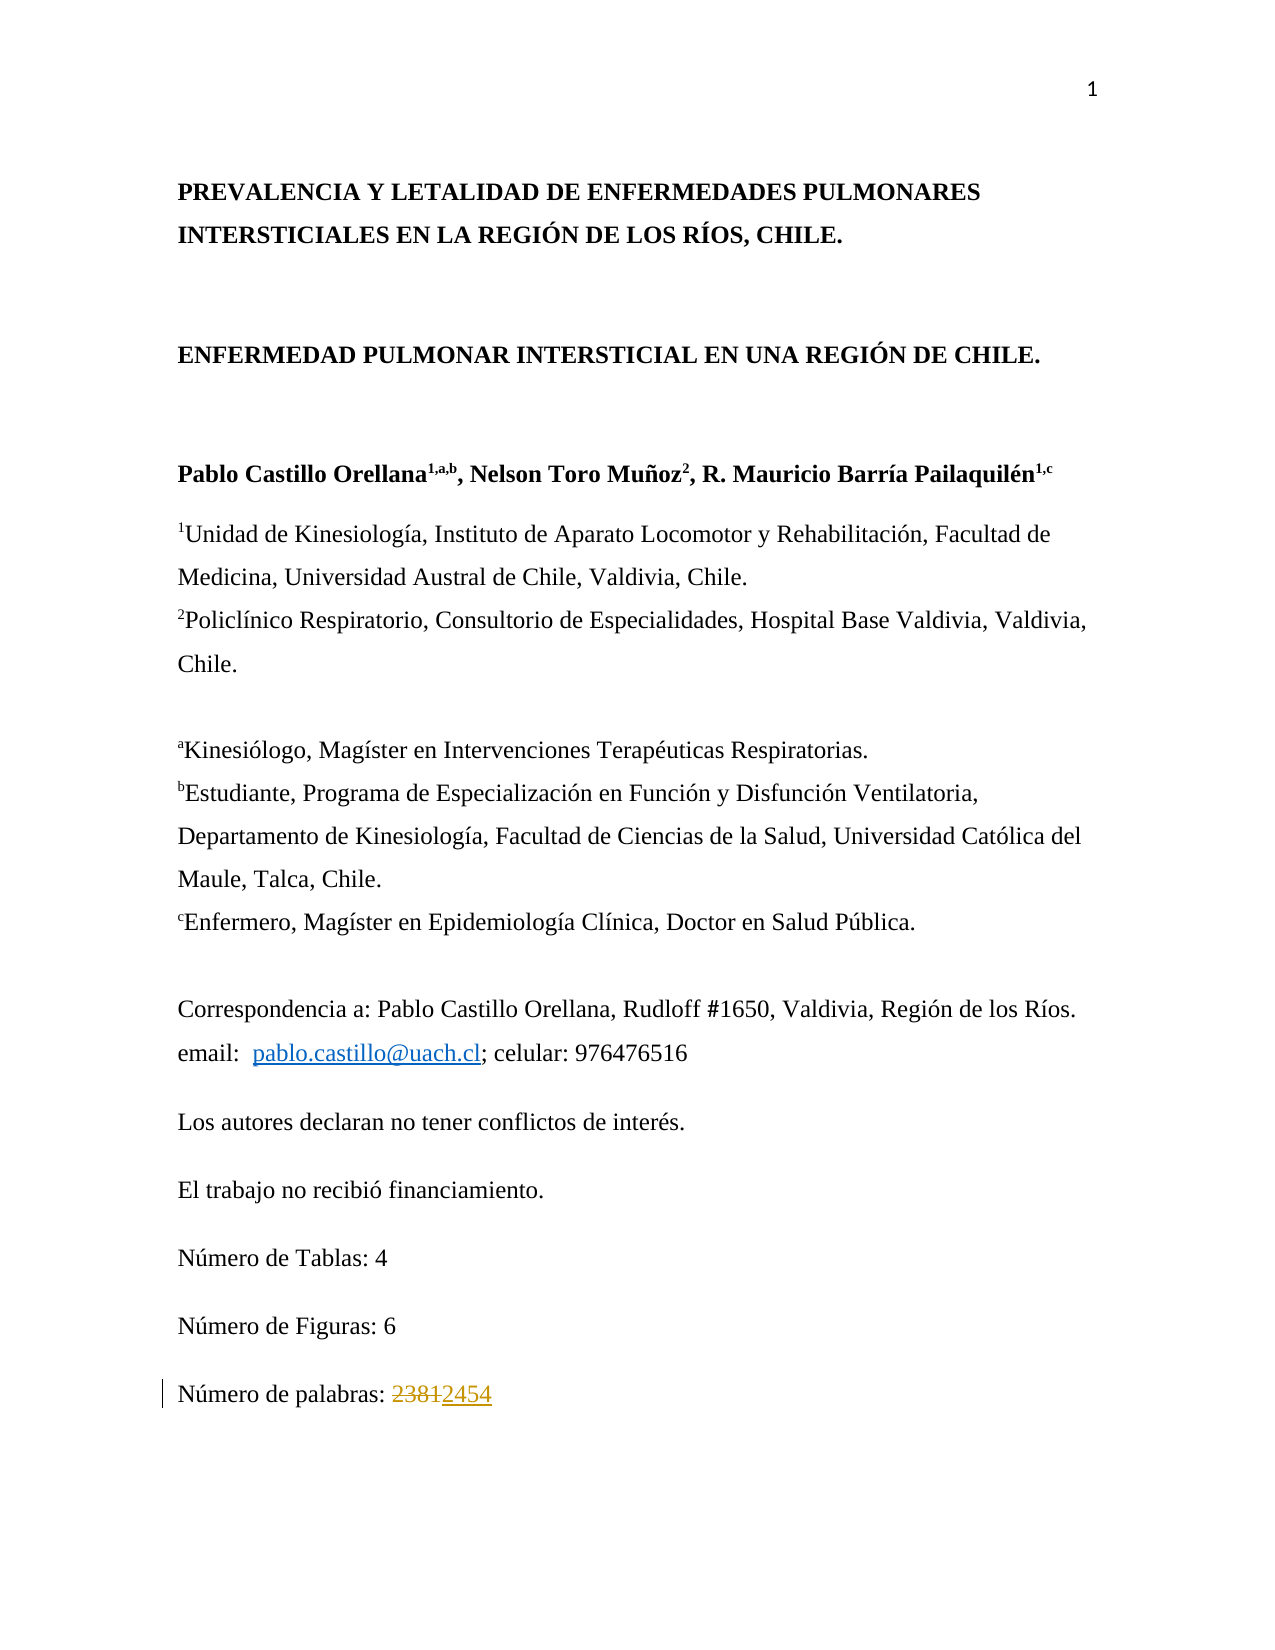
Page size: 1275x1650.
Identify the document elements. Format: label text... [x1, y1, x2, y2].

text Correspondencia a: Pablo Castillo Orellana, Rudloff #1650, Valdivia, Región de los Ríos. email: pablo.castillo@uach.cl; celular: 976476516 [177, 994, 1098, 1067]
text Número de Tablas: 4 [177, 1243, 1098, 1272]
text 2Policlínico Respiratorio, Consultorio de Especialidades, Hospital Base Valdivia, Valdivia, Chile. [177, 606, 1098, 677]
text El trabajo no recibió financiamiento. [177, 1175, 1098, 1203]
text 1Unidad de Kinesiología, Instituto de Aparato Locomotor y Rehabilitación, Facultad de Medicina, Universidad Austral de Chile, Valdivia, Chile. [177, 519, 1098, 591]
text Número de Figuras: 6 [177, 1311, 1098, 1340]
text cEnfermero, Magíster en Epidemiología Clínica, Doctor en Salud Pública. [177, 907, 1098, 936]
text ENFERMEDAD PULMONAR INTERSTICIAL EN UNA REGIÓN DE CHILE. [177, 340, 1098, 369]
text Pablo Castillo Orellana1,a,b, Nelson Toro Muñoz2, R. Mauricio Barría Pailaquilén1,c [177, 459, 1098, 488]
text Número de palabras: [177, 1379, 1098, 1408]
text PREVALENCIA Y LETALIDAD DE ENFERMEDADES PULMONARES INTERSTICIALES EN LA REGIÓN DE LOS RÍOS, CHILE. [177, 177, 1098, 249]
text bEstudiante, Programa de Especialización en Función y Disfunción Ventilatoria, Departamento de Kinesiología, Facultad de Ciencias de la Salud, Universidad Católica del Maule, Talca, Chile. [177, 778, 1098, 893]
text Los autores declaran no tener conflictos de interés. [177, 1107, 1098, 1135]
text aKinesiólogo, Magíster en Intervenciones Terapéuticas Respiratorias. [177, 735, 1098, 764]
